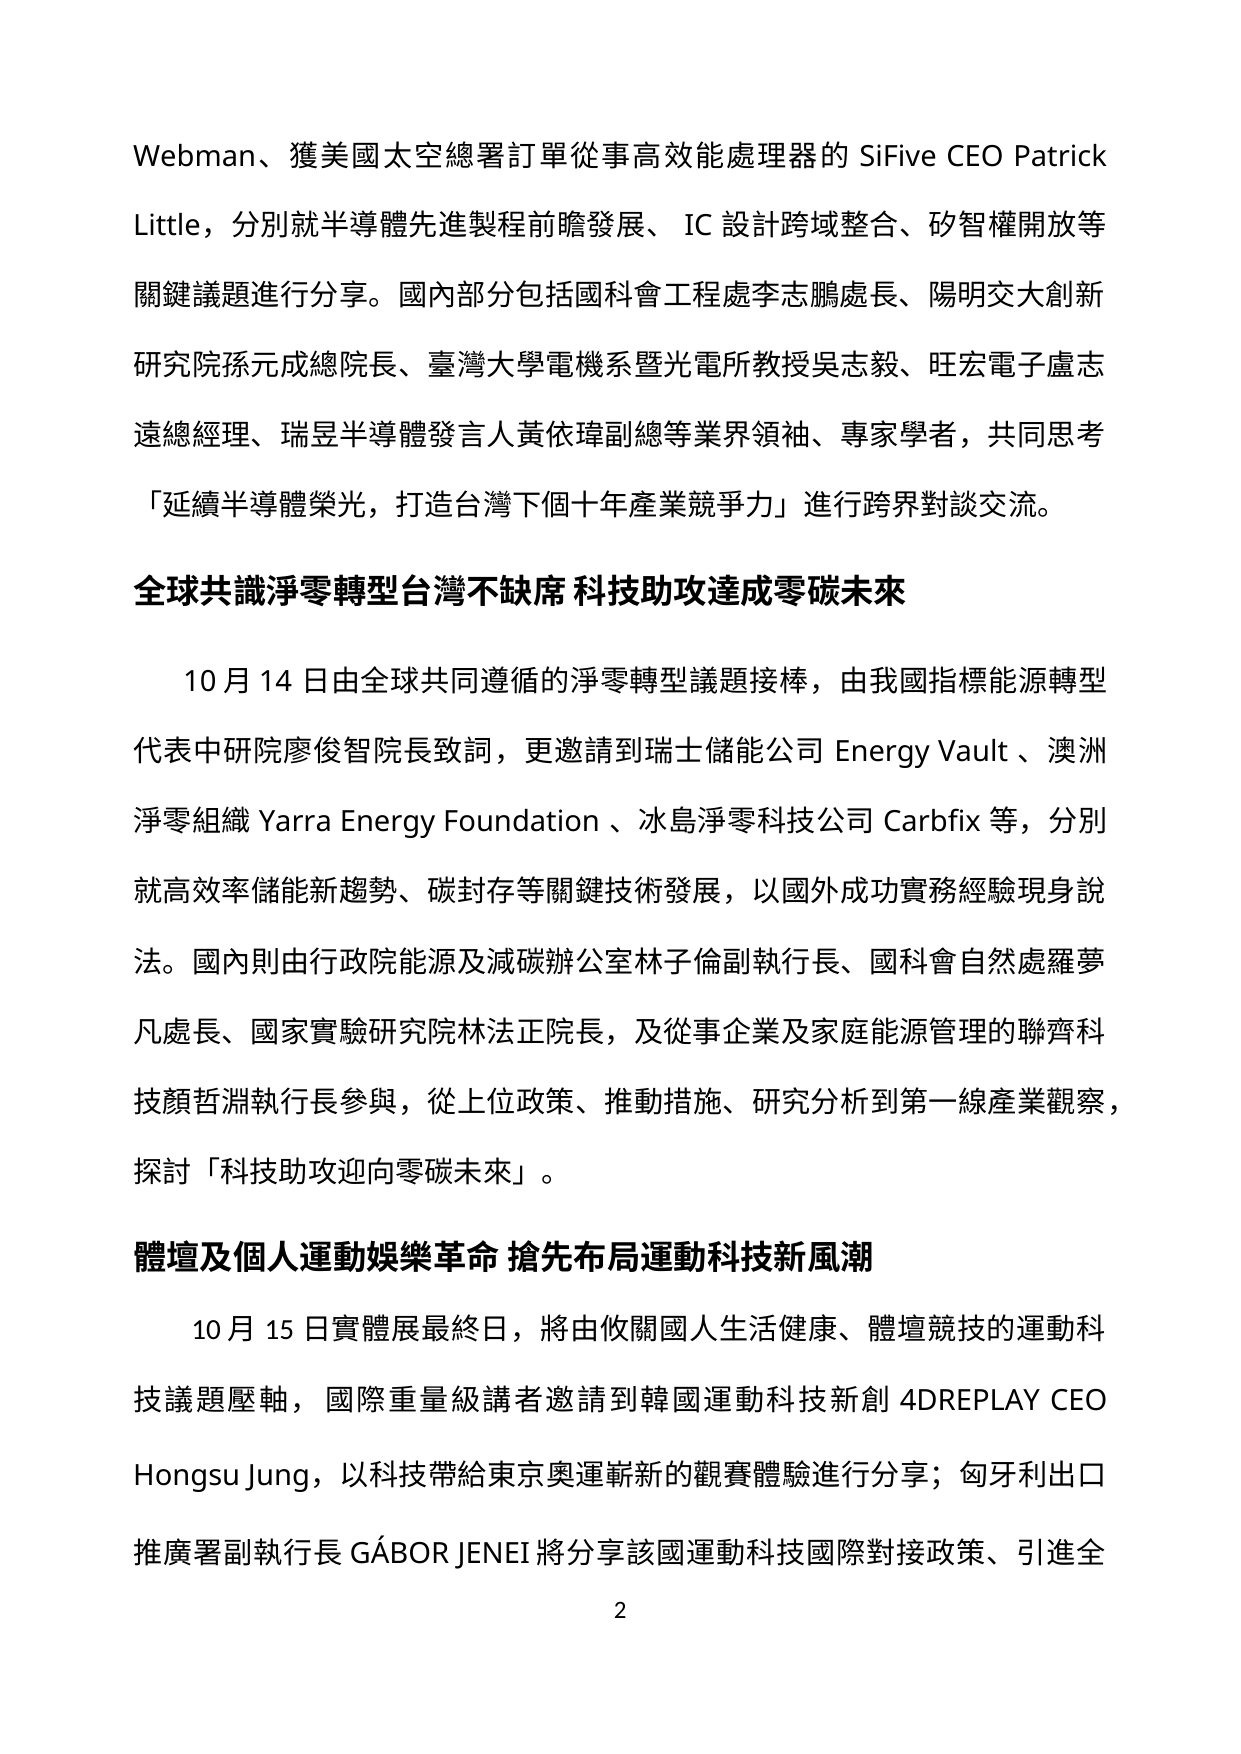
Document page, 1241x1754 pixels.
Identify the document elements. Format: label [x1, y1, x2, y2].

text [133, 1311, 1107, 1572]
